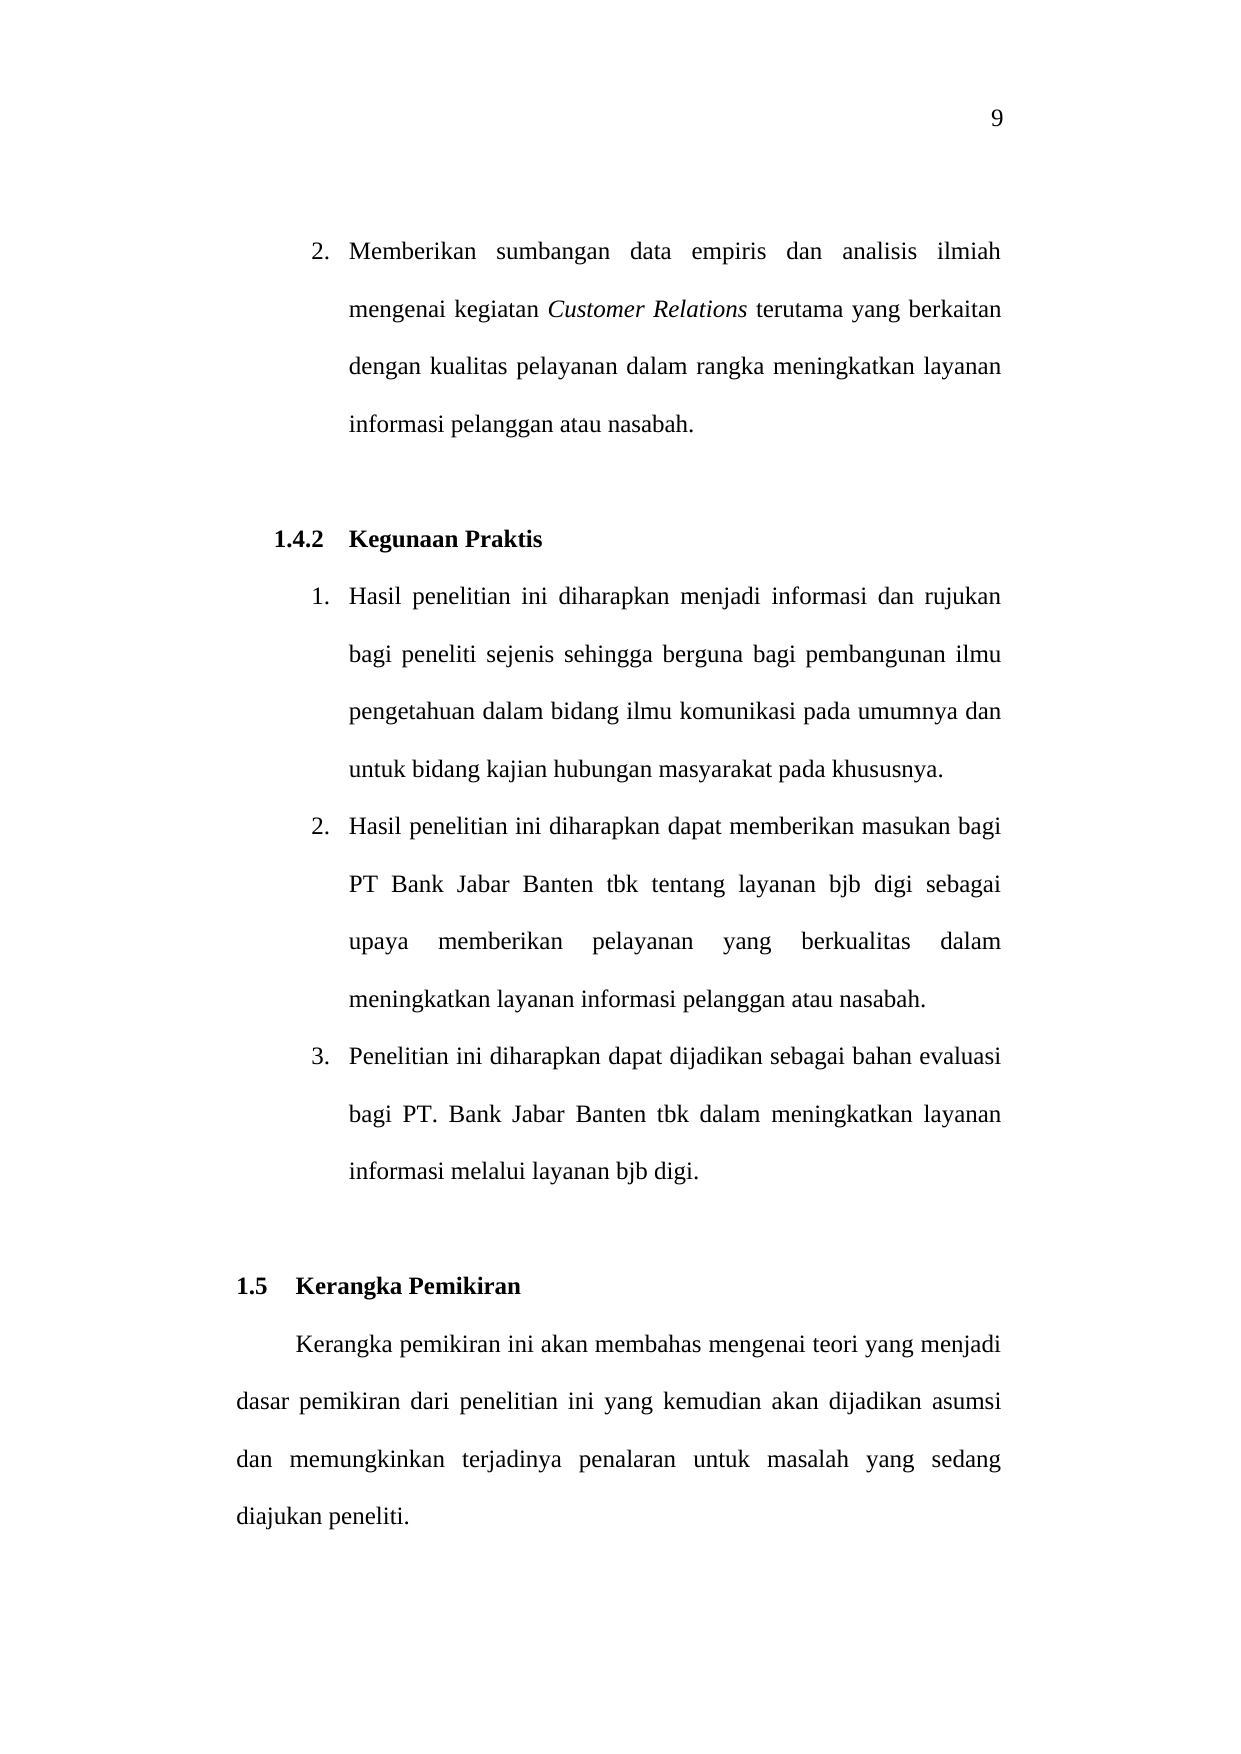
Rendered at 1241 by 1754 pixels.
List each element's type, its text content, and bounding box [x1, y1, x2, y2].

list Memberikan sumbangan data empiris dan analisis ilmiah mengenai kegiatan Customer Relations terutama yang berkaitan dengan kualitas pelayanan dalam rangka meningkatkan layanan informasi pelanggan atau nasabah. [311, 236, 1002, 437]
list Kegunaan Praktis [274, 524, 1002, 552]
list Kerangka Pemikiran [236, 1271, 1002, 1300]
list Penelitian ini diharapkan dapat dijadikan sebagai bahan evaluasi bagi PT. Bank Jabar Banten tbk dalam meningkatkan layanan informasi melalui layanan bjb digi. [311, 1041, 1002, 1185]
text Kerangka pemikiran ini akan membahas mengenai teori yang menjadi dasar pemikiran dari penelitian ini yang kemudian akan dijadikan asumsi dan memungkinkan terjadinya penalaran untuk masalah yang sedang diajukan peneliti. [236, 1329, 1002, 1530]
list Hasil penelitian ini diharapkan dapat memberikan masukan bagi PT Bank Jabar Banten tbk tentang layanan bjb digi sebagai upaya memberikan pelayanan yang berkualitas dalam meningkatkan layanan informasi pelanggan atau nasabah. [311, 811, 1002, 1012]
list Hasil penelitian ini diharapkan menjadi informasi dan rujukan bagi peneliti sejenis sehingga berguna bagi pembangunan ilmu pengetahuan dalam bidang ilmu komunikasi pada umumnya dan untuk bidang kajian hubungan masyarakat pada khususnya. [311, 581, 1002, 782]
